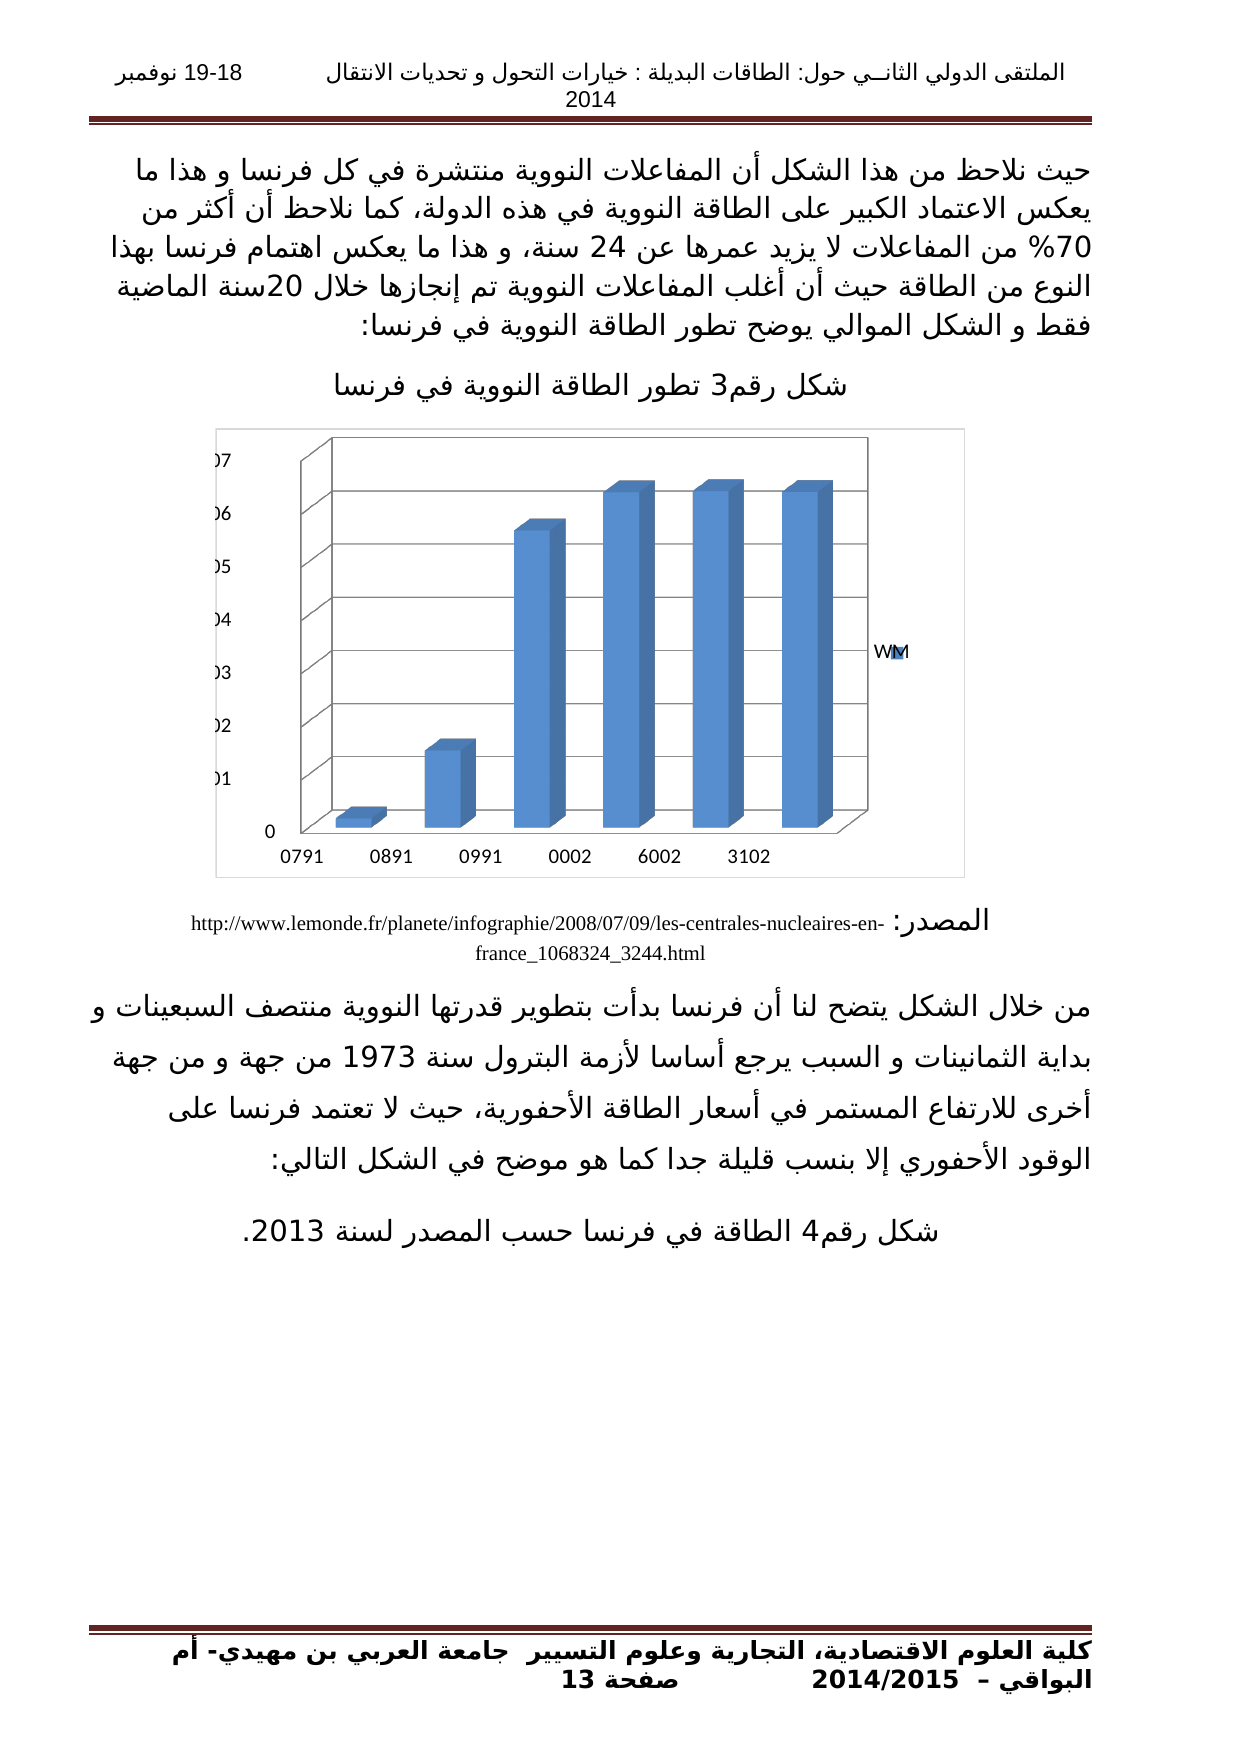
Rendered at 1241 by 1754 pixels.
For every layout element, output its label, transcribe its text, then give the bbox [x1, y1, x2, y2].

text شكل رقم4 الطاقة في فرنسا حسب المصدر لسنة 2013. [89, 1214, 1092, 1248]
text حيث نلاحظ من هذا الشكل أن المفاعلات النووية منتشرة في كل فرنسا و هذا ما يعكس الاعتماد الكبير على الطاقة النووية في هذه الدولة، كما نلاحظ أن أكثر من 70% من المفاعلات لا يزيد عمرها عن 24 سنة، و هذا ما يعكس اهتمام فرنسا بهذا النوع من الطاقة حيث أن أغلب المفاعلات النووية تم إنجازها خلال 20سنة الماضية فقط و الشكل الموالي يوضح تطور الطاقة النووية في فرنسا: [89, 153, 1092, 343]
text المصدر: http://www.lemonde.fr/planete/infographie/2008/07/09/les-centrales-nucleaires-en-france_1068324_3244.html [89, 903, 1092, 965]
text من خلال الشكل يتضح لنا أن فرنسا بدأت بتطوير قدرتها النووية منتصف السبعينات و بداية الثمانينات و السبب يرجع أساسا لأزمة البترول سنة 1973 من جهة و من جهة أخرى للارتفاع المستمر في أسعار الطاقة الأحفورية، حيث لا تعتمد فرنسا على الوقود الأحفوري إلا بنسب قليلة جدا كما هو موضح في الشكل التالي: [89, 989, 1092, 1176]
text شكل رقم3 تطور الطاقة النووية في فرنسا [89, 368, 1092, 402]
